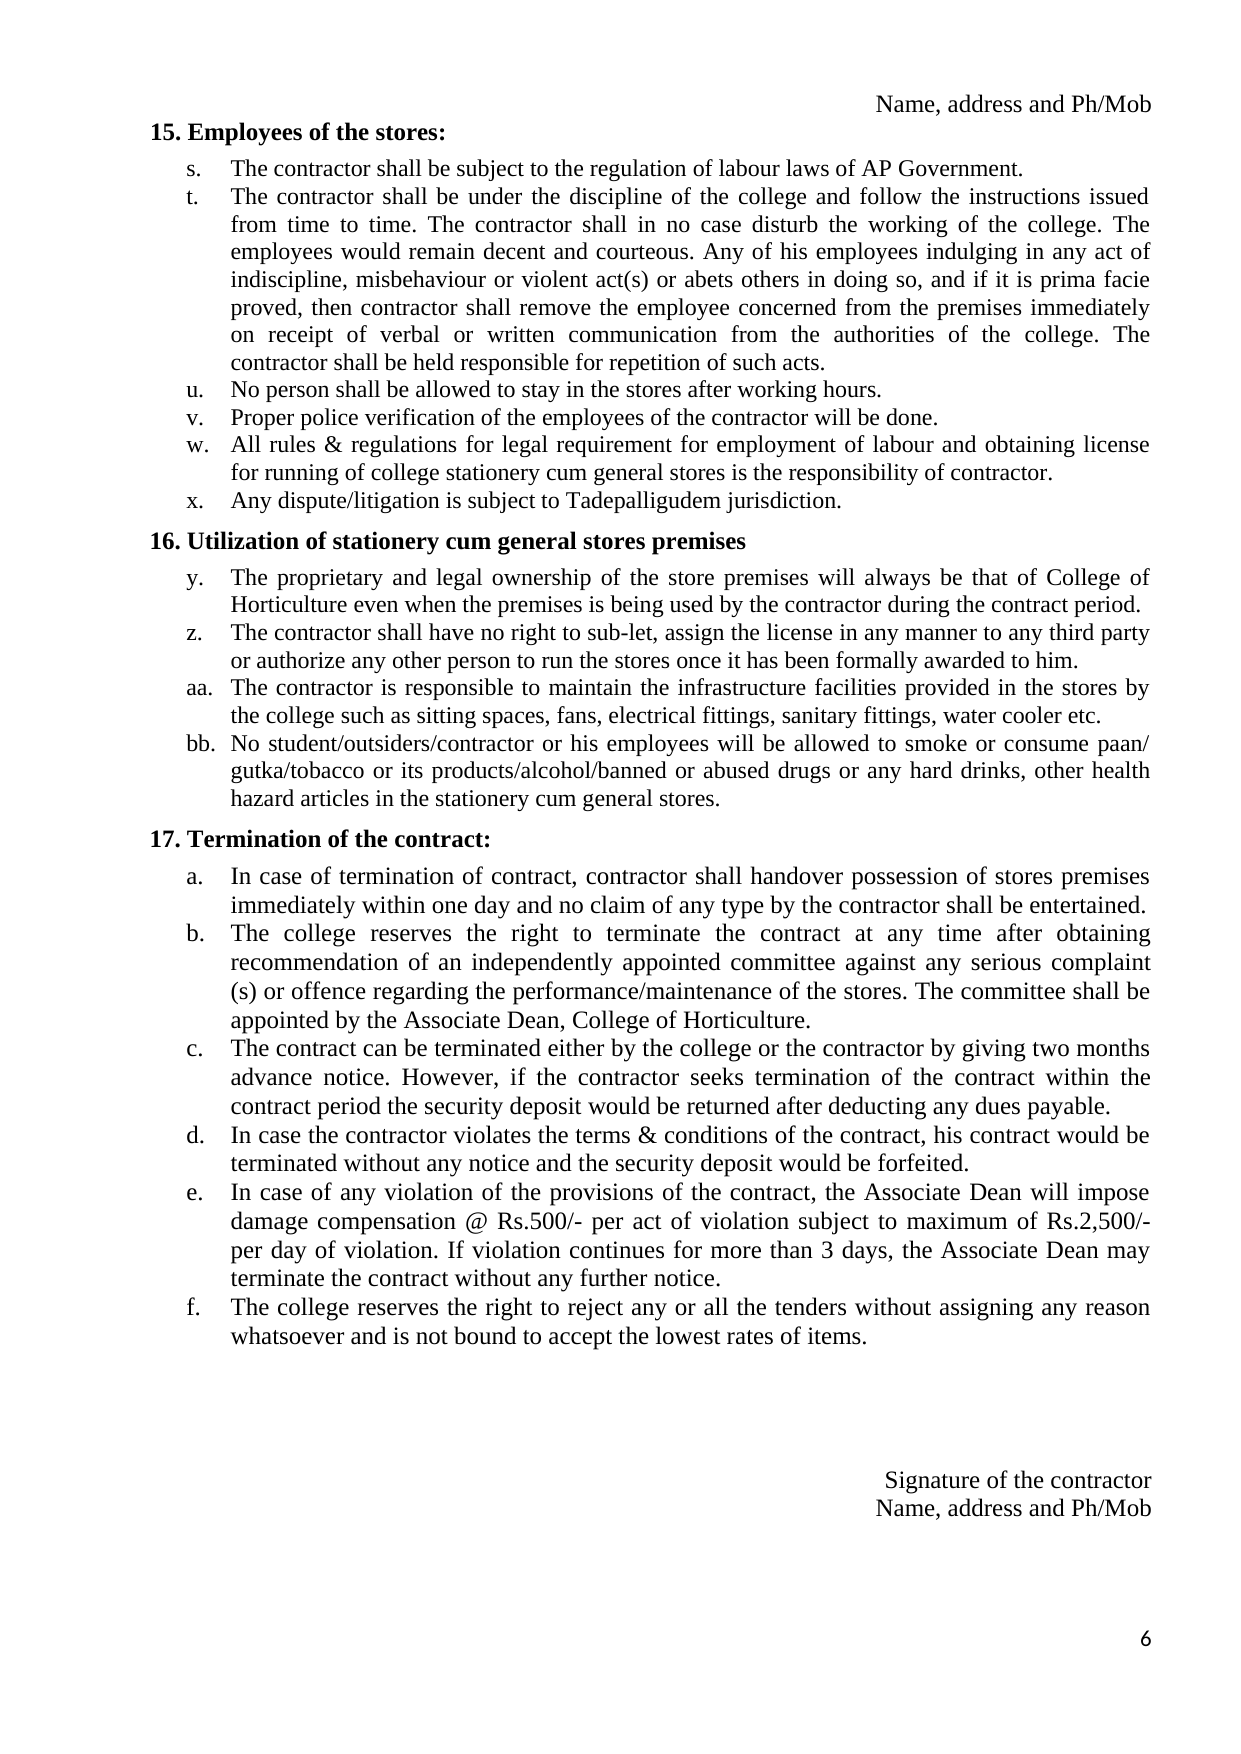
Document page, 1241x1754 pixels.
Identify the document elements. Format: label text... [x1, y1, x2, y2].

list Proper police verification of the employees of the contractor will be done. [186, 403, 1152, 431]
list Utilization of stationery cum general stores premises [149, 526, 1152, 554]
list The college reserves the right to reject any or all the tenders without assigning any reason whatsoever and is not bound to accept the lowest rates of items. [186, 1292, 1152, 1350]
list The proprietary and legal ownership of the store premises will always be that of College of Horticulture even when the premises is being used by the contractor during the contract period. [186, 563, 1152, 618]
list The contractor shall be subject to the regulation of labour laws of AP Government. [186, 154, 1152, 182]
list All rules & regulations for legal requirement for employment of labour and obtaining license for running of college stationery cum general stores is the responsibility of contractor. [186, 431, 1152, 486]
list No student/outsiders/contractor or his employees will be allowed to smoke or consume paan/ gutka/tobacco or its products/alcohol/banned or abused drugs or any hard drinks, other health hazard articles in the stationery cum general stores. [186, 728, 1152, 811]
text Signature of the contractor [112, 1465, 1152, 1493]
list Termination of the contract: [149, 824, 1152, 853]
list The contractor shall be under the discipline of the college and follow the instructions issued from time to time. The contractor shall in no case disturb the working of the college. The employees would remain decent and courteous. Any of his employees indulging in any act of indiscipline, misbehaviour or violent act(s) or abets others in doing so, and if it is prima facie proved, then contractor shall remove the employee concerned from the premises immediately on receipt of verbal or written communication from the authorities of the college. The contractor shall be held responsible for repetition of such acts. [186, 182, 1152, 375]
list In case of termination of contract, contractor shall handover possession of stores premises immediately within one day and no claim of any type by the contractor shall be entertained. [186, 861, 1152, 918]
list No person shall be allowed to stay in the stores after working hours. [186, 375, 1152, 403]
list Any dispute/litigation is subject to Tadepalligudem jurisdiction. [186, 486, 1152, 513]
list In case of any violation of the provisions of the contract, the Associate Dean will impose damage compensation @ Rs.500/- per act of violation subject to maximum of Rs.2,500/- per day of violation. If violation continues for more than 3 days, the Associate Dean may terminate the contract without any further notice. [186, 1177, 1152, 1292]
list The contractor is responsible to maintain the infrastructure facilities provided in the stores by the college such as sitting spaces, fans, electrical fittings, sanitary fittings, water cooler etc. [186, 673, 1152, 728]
list The contractor shall have no right to sub-let, assign the license in any manner to any third party or authorize any other person to run the stores once it has been formally awarded to him. [186, 618, 1152, 673]
text Name, address and Ph/Mob [112, 89, 1152, 117]
list Employees of the stores: [150, 117, 1152, 146]
list The contract can be terminated either by the college or the contractor by giving two months advance notice. However, if the contractor seeks termination of the contract within the contract period the security deposit would be returned after deducting any dues payable. [186, 1033, 1152, 1120]
list In case the contractor violates the terms & conditions of the contract, his contract would be terminated without any notice and the security deposit would be forfeited. [186, 1120, 1152, 1177]
list The college reserves the right to terminate the contract at any time after obtaining recommendation of an independently appointed committee against any serious complaint (s) or offence regarding the performance/maintenance of the stores. The committee shall be appointed by the Associate Dean, College of Horticulture. [186, 918, 1152, 1033]
text Name, address and Ph/Mob [112, 1493, 1152, 1522]
